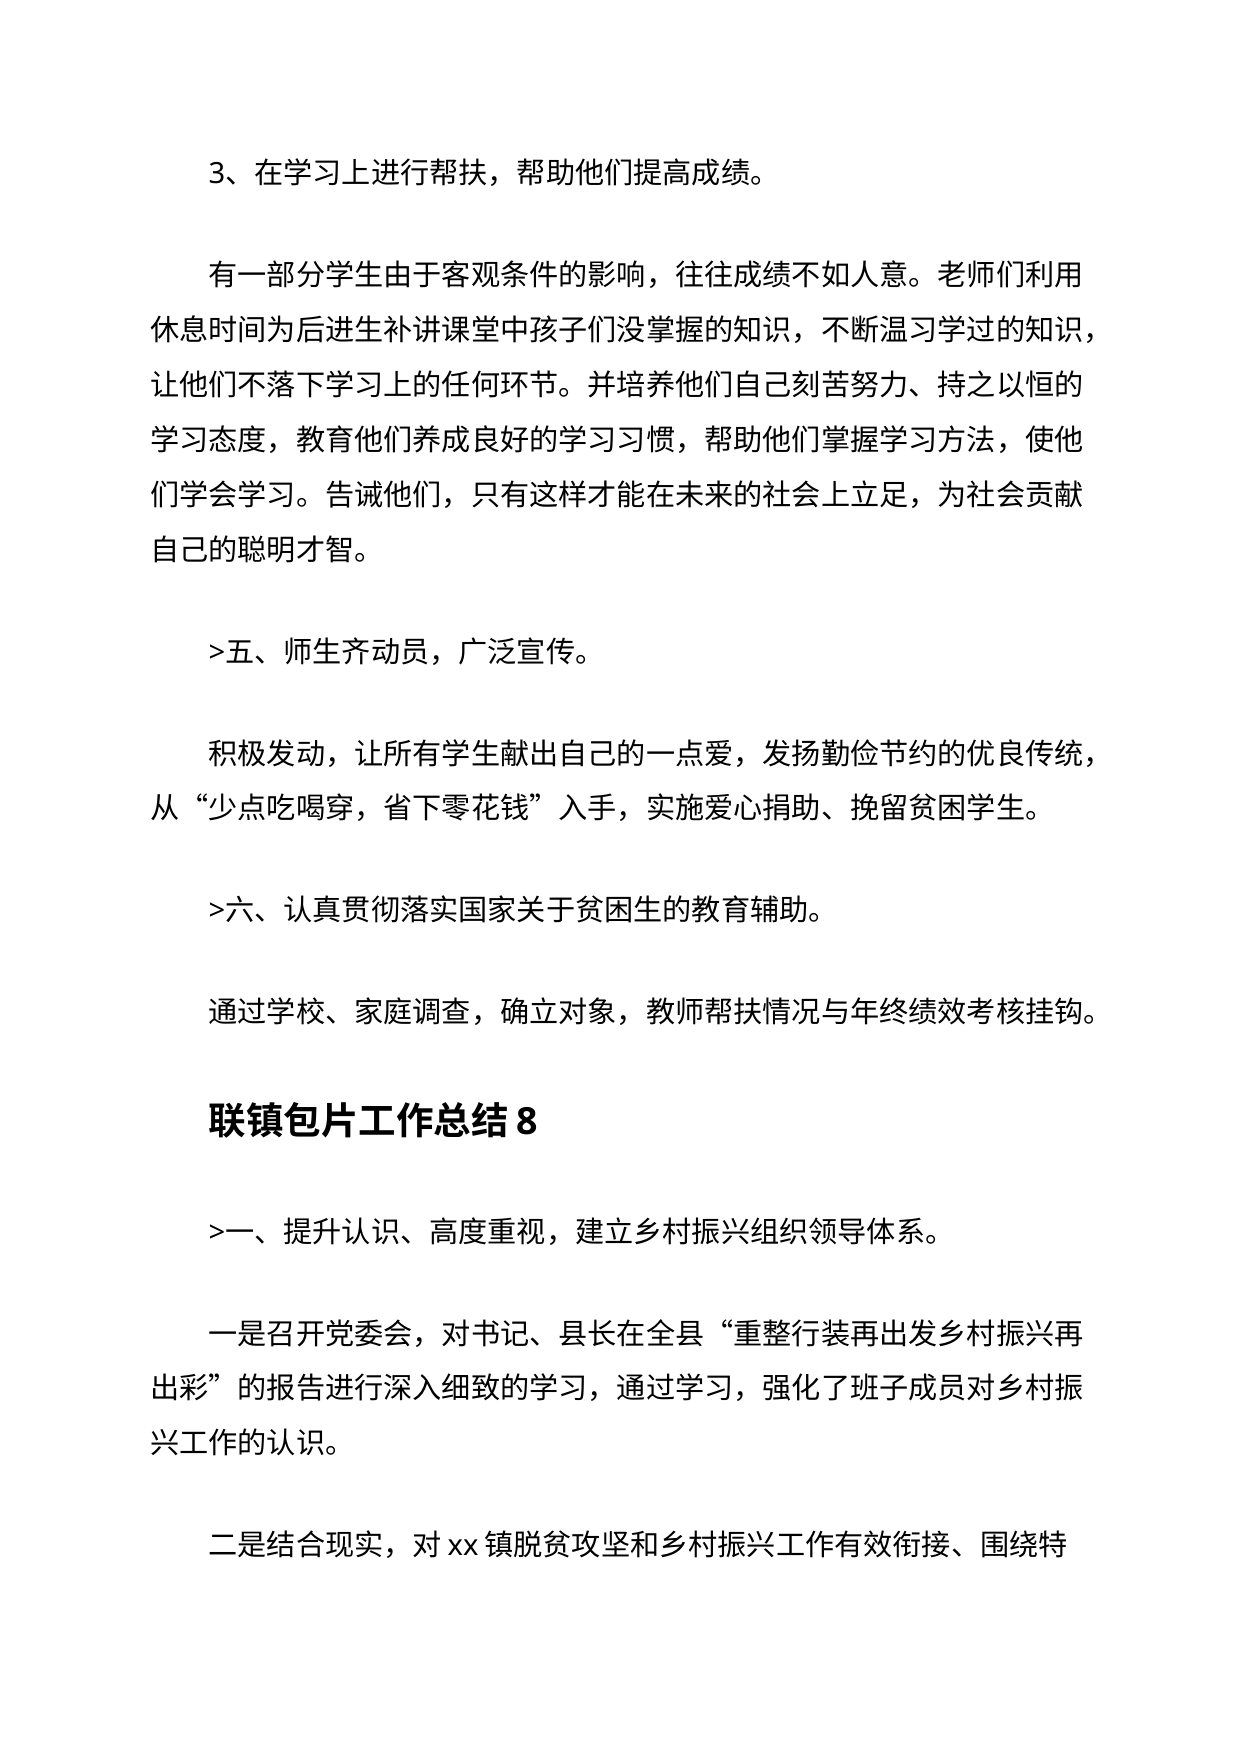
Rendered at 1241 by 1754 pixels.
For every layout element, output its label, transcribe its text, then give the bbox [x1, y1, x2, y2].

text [150, 1522, 1090, 1564]
text >一、提升认识、高度重视，建立乡村振兴组织领导体系。 [150, 1208, 1090, 1251]
text 3、在学习上进行帮扶，帮助他们提高成绩。 [150, 150, 1090, 192]
text 有一部分学生由于客观条件的影响，往往成绩不如人意。老师们利用休息时间为后进生补讲课堂中孩子们没掌握的知识，不断温习学过的知识，让他们不落下学习上的任何环节。并培养他们自己刻苦努力、持之以恒的学习态度，教育他们养成良好的学习习惯，帮助他们掌握学习方法，使他们学会学习。告诫他们，只有这样才能在未来的社会上立足，为社会贡献自己的聪明才智。 [150, 252, 1090, 569]
text >六、认真贯彻落实国家关于贫困生的教育辅助。 [150, 887, 1090, 929]
text 通过学校、家庭调查，确立对象，教师帮扶情况与年终绩效考核挂钩。 [150, 989, 1090, 1031]
text 联镇包片工作总结8 [150, 1091, 1090, 1145]
text >五、师生齐动员，广泛宣传。 [150, 628, 1090, 671]
text 一是召开党委会，对书记、县长在全县“重整行装再出发乡村振兴再出彩”的报告进行深入细致的学习，通过学习，强化了班子成员对乡村振兴工作的认识。 [150, 1310, 1090, 1462]
text 积极发动，让所有学生献出自己的一点爱，发扬勤俭节约的优良传统，从“少点吃喝穿，省下零花钱”入手，实施爱心捐助、挽留贫困学生。 [150, 730, 1090, 827]
